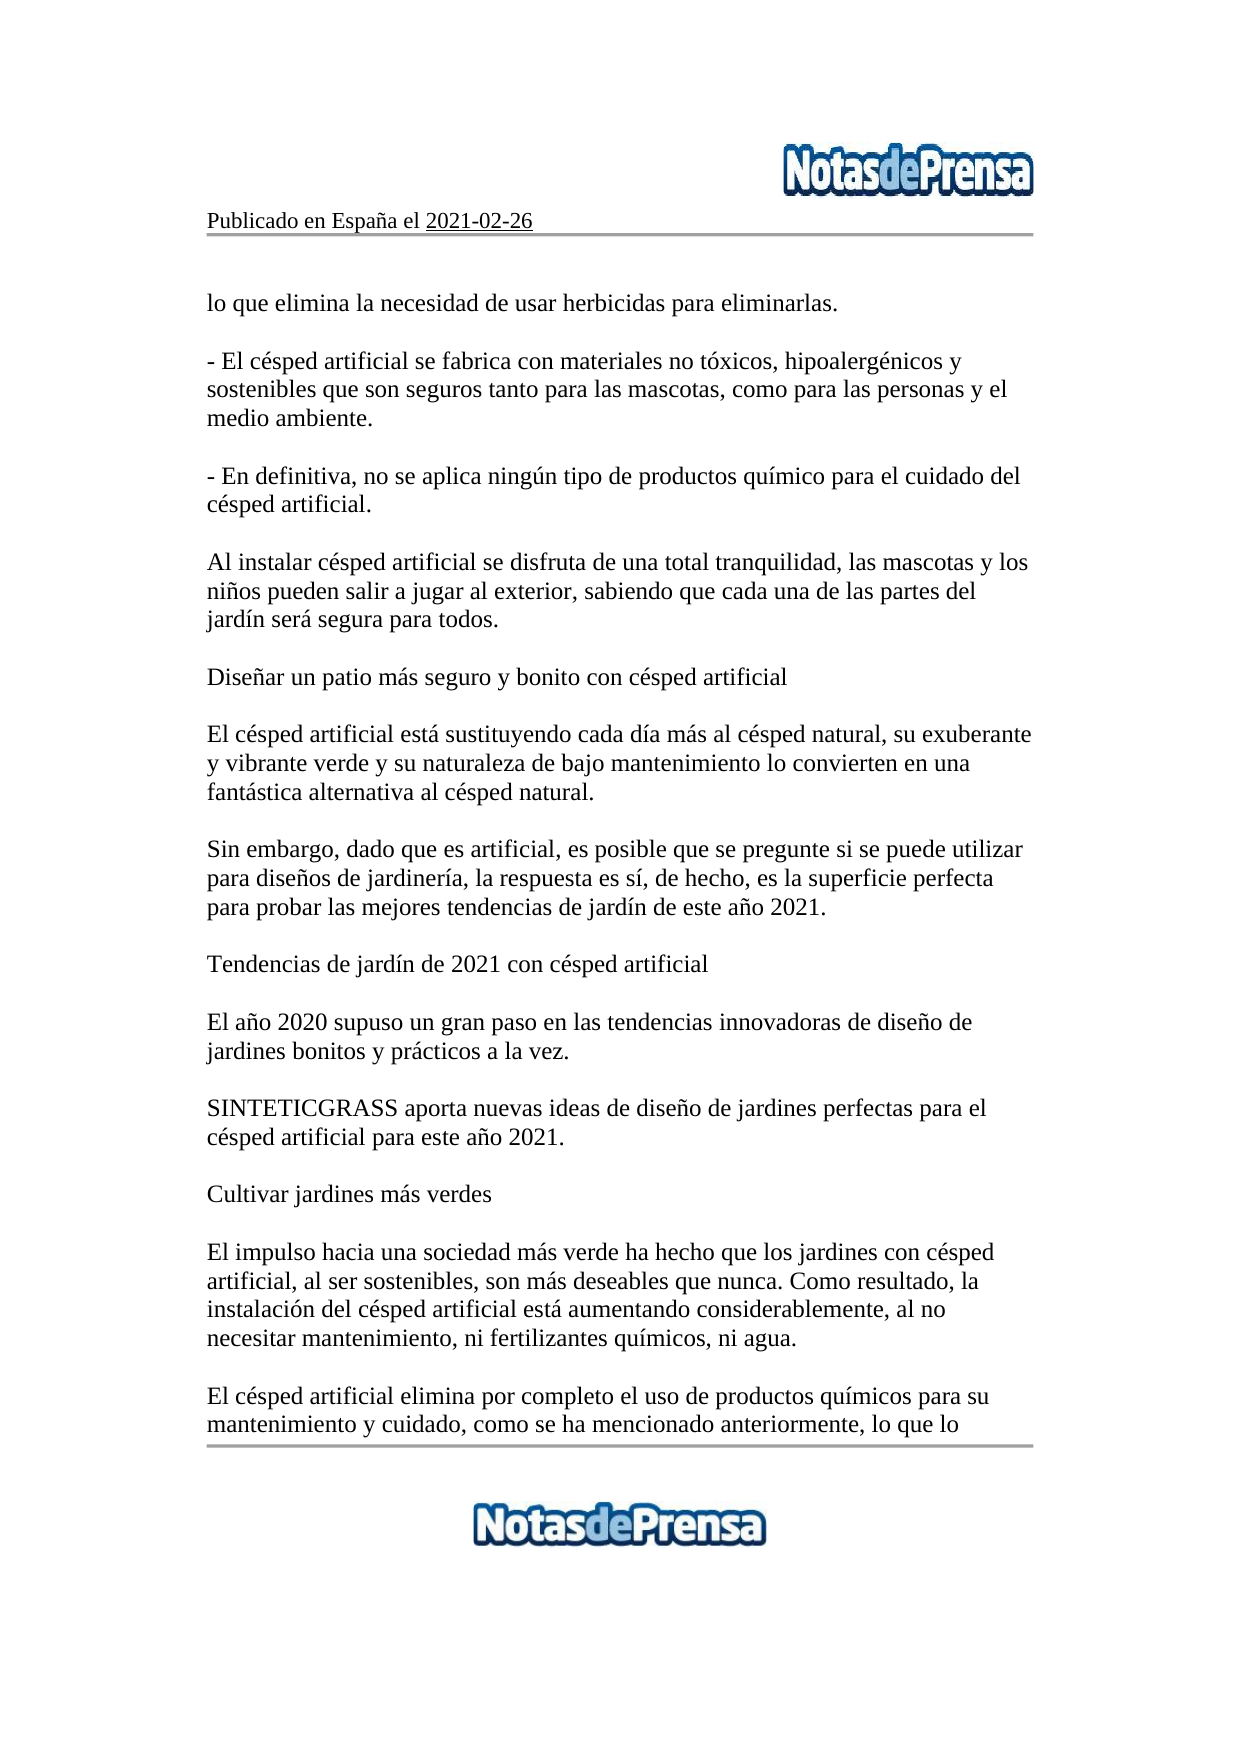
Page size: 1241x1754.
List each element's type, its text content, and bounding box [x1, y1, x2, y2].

picture [473, 1501, 767, 1548]
picture [783, 142, 1034, 199]
